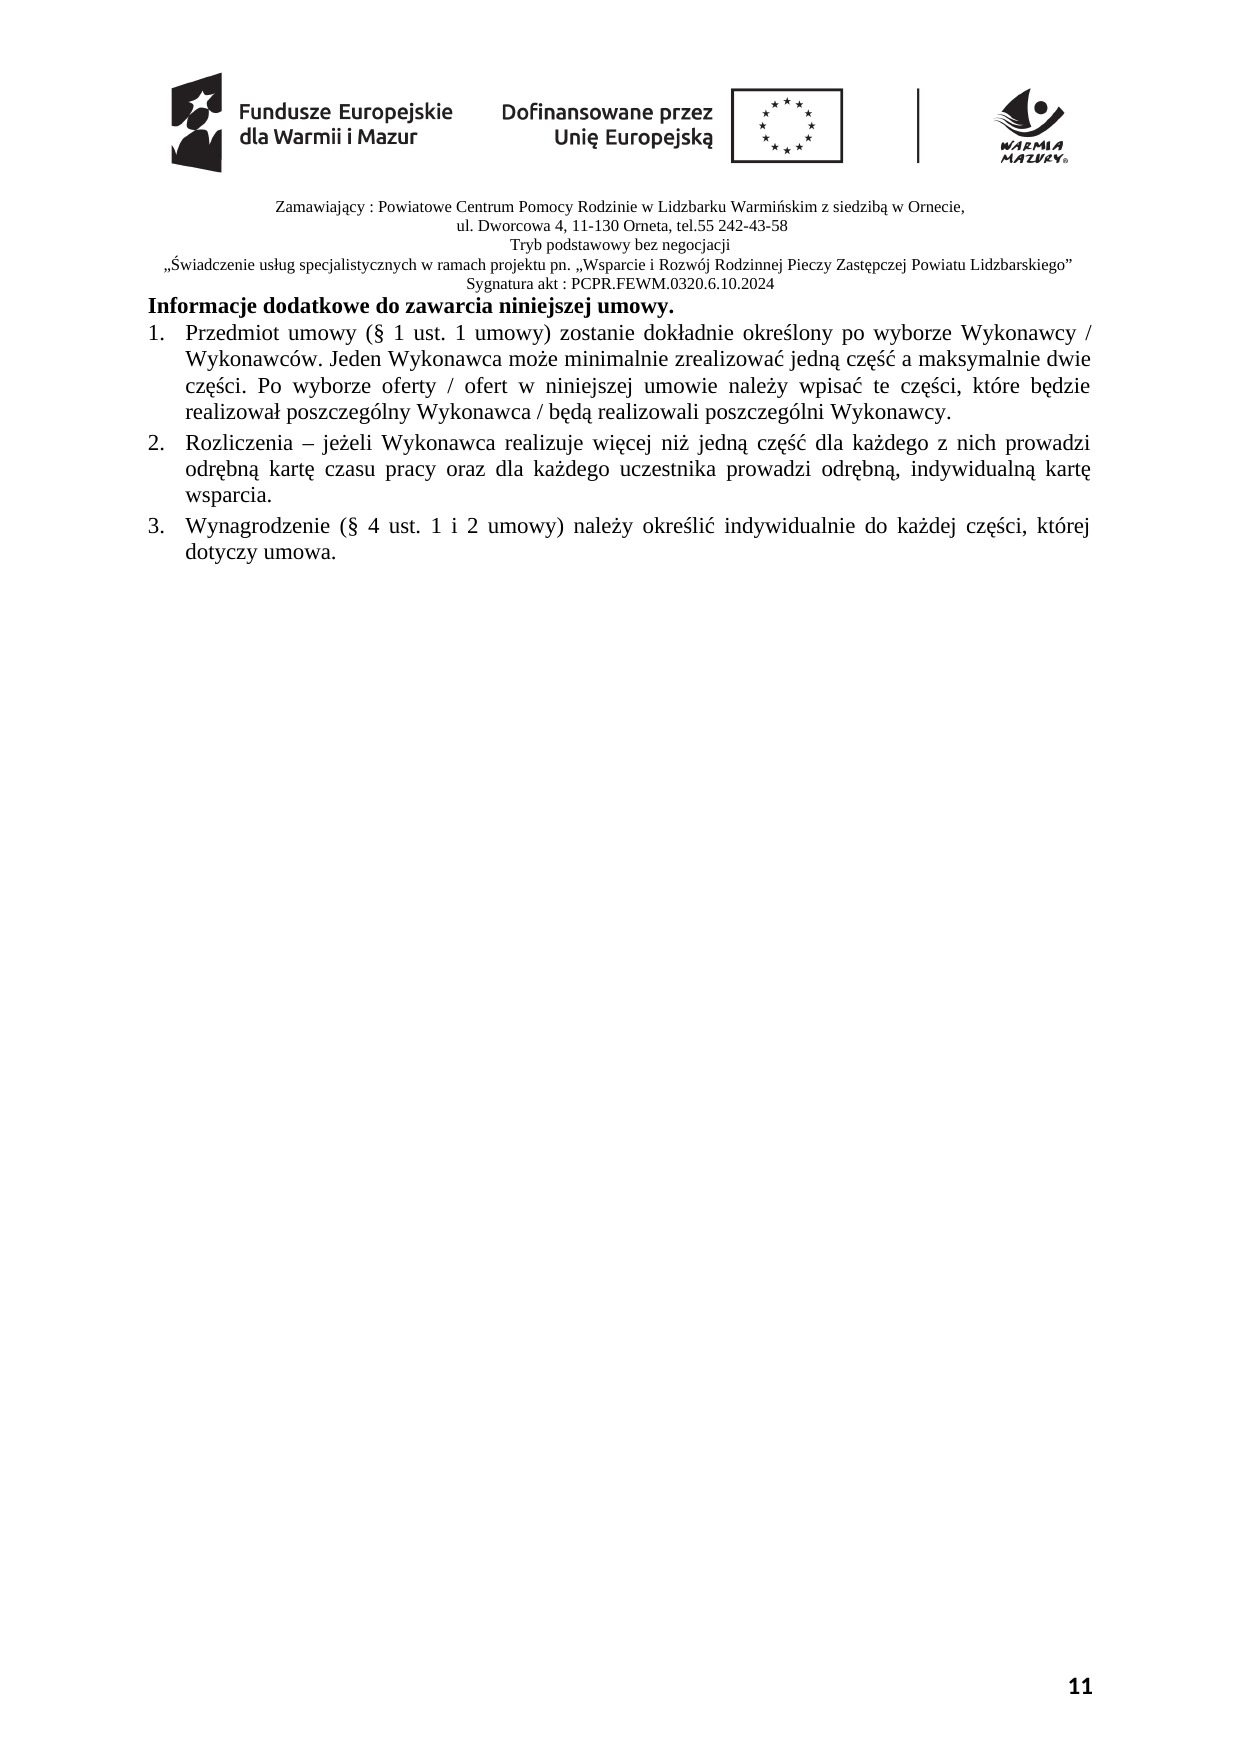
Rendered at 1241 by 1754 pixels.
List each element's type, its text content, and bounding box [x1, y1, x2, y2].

list Przedmiot umowy (§ 1 ust. 1 umowy) zostanie dokładnie określony po wyborze Wykonawcy / Wykonawców. Jeden Wykonawca może minimalnie zrealizować jedną część a maksymalnie dwie części. Po wyborze oferty / ofert w niniejszej umowie należy wpisać te części, które będzie realizował poszczególny Wykonawca / będą realizowali poszczególni Wykonawcy. [148, 319, 1093, 424]
list Wynagrodzenie (§ 4 ust. 1 i 2 umowy) należy określić indywidualnie do każdej części, której dotyczy umowa. [148, 512, 1093, 564]
list Rozliczenia – jeżeli Wykonawca realizuje więcej niż jedną część dla każdego z nich prowadzi odrębną kartę czasu pracy oraz dla każdego uczestnika prowadzi odrębną, indywidualną kartę wsparcia. [148, 428, 1093, 508]
picture [147, 47, 1093, 197]
text Informacje dodatkowe do zawarcia niniejszej umowy. [148, 293, 1093, 319]
